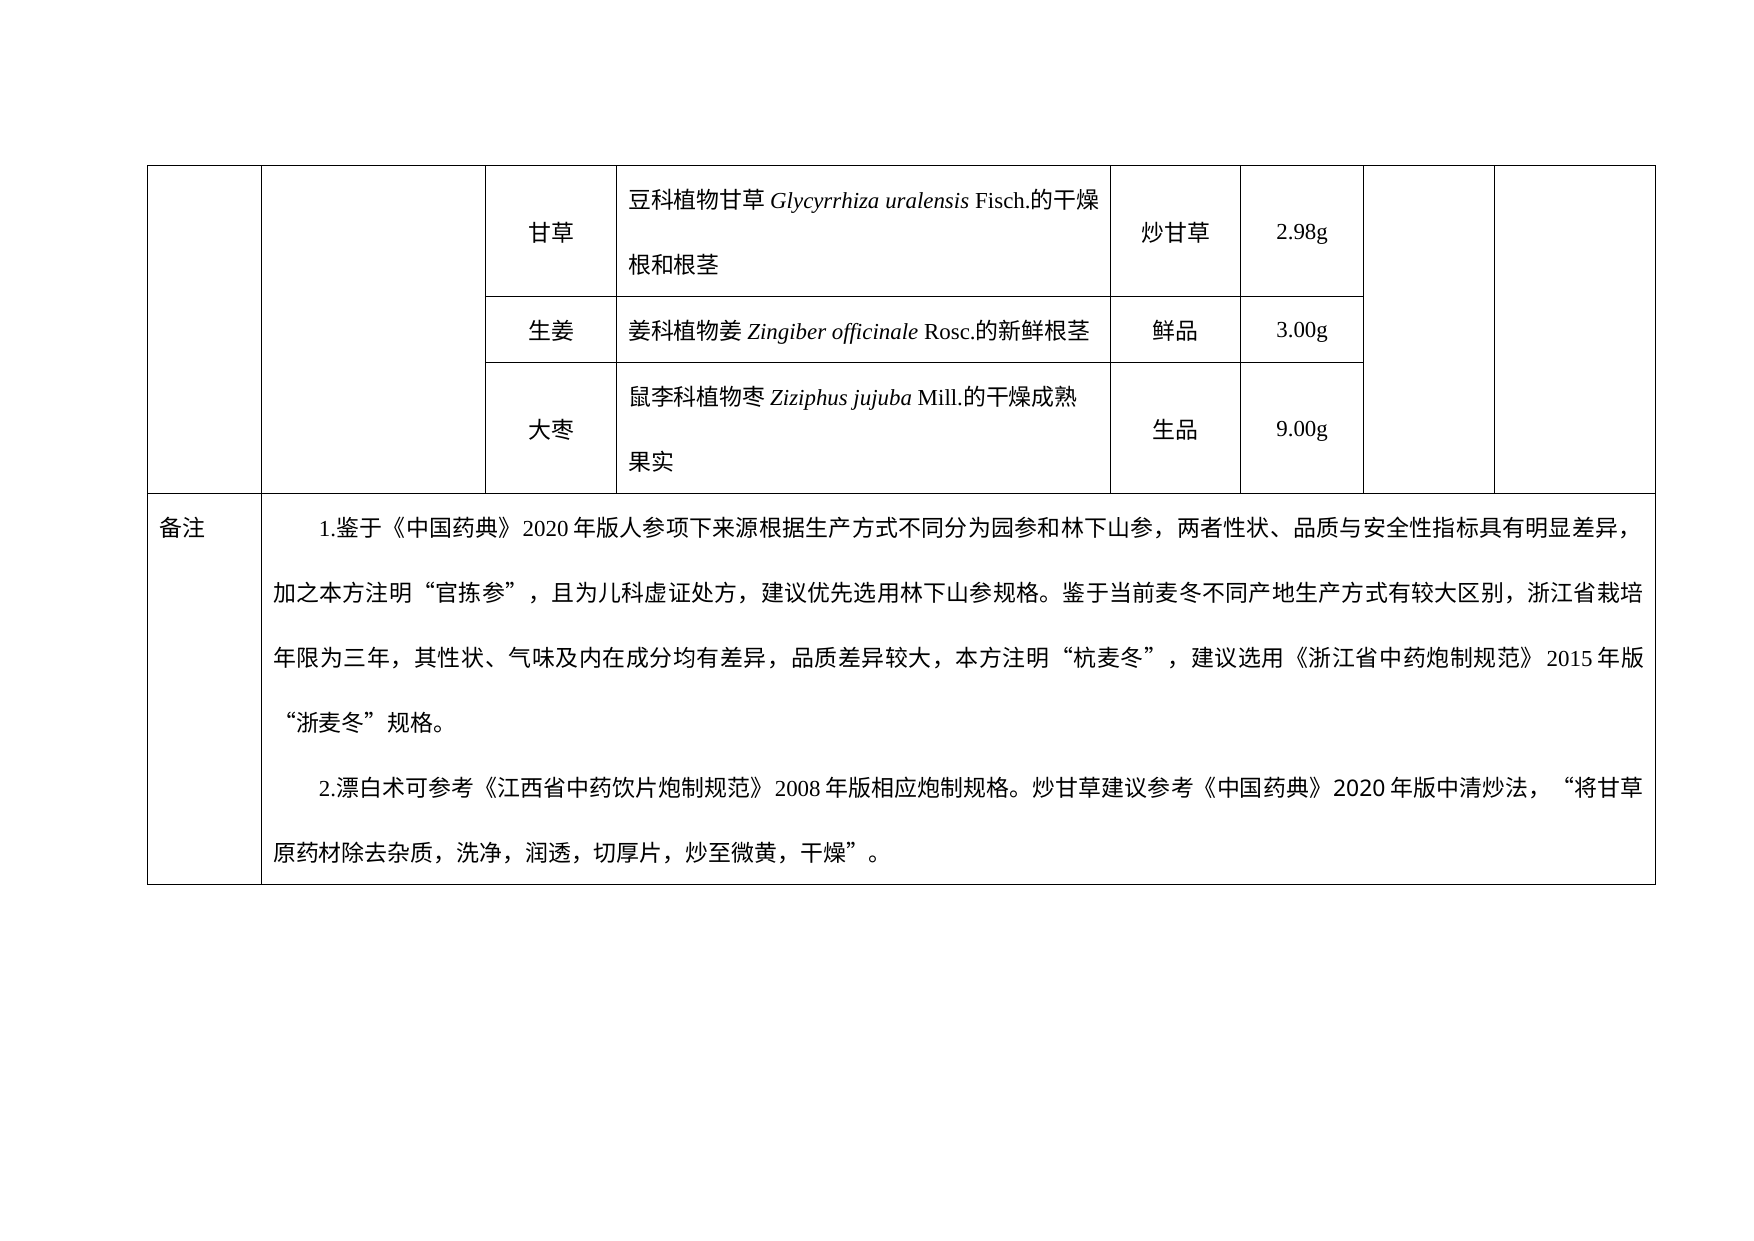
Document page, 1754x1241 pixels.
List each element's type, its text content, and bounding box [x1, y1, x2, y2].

table_cell 1.鉴于《中国药典》2020年版人参项下来源根据生产方式不同分为园参和林下山参，两者性状、品质与安全性指标具有明显差异，加之本方注明“官拣参”，且为儿科虚证处方，建议优先选用林下山参规格。鉴于当前麦冬不同产地生产方式有较大区别，浙江省栽培年限为三年，其性状、气味及内在成分均有差异，品质差异较大，本方注明“杭麦冬”，建议选用《浙江省中药炮制规范》2015年版“浙麦冬”规格。 2.漂白术可参考《江西省中药饮片炮制规范》2008年版相应炮制规格。炒甘草建议参考《中国药典》2020年版中清炒法，“将甘草原药材除去杂质，洗净，润透，切厚片，炒至微黄，干燥”。 [262, 494, 1655, 884]
table_cell 备注 [148, 494, 261, 884]
table_cell 鲜品 [1111, 297, 1240, 362]
table_cell 2.98g [1241, 166, 1363, 296]
table_cell 生姜 [486, 297, 616, 362]
table_cell 炒甘草 [1111, 166, 1240, 296]
table_cell 大枣 [486, 363, 616, 493]
table_cell 姜科植物姜Zingiber officinale Rosc.的新鲜根茎 [617, 297, 1110, 362]
table_cell 生品 [1111, 363, 1240, 493]
table_cell 豆科植物甘草Glycyrrhiza uralensis Fisch.的干燥根和根茎 [617, 166, 1110, 296]
table_cell 鼠李科植物枣Ziziphus jujuba Mill.的干燥成熟果实 [617, 363, 1110, 493]
table_cell 甘草 [486, 166, 616, 296]
table_cell 9.00g [1241, 363, 1363, 493]
table_cell 3.00g [1241, 297, 1363, 362]
